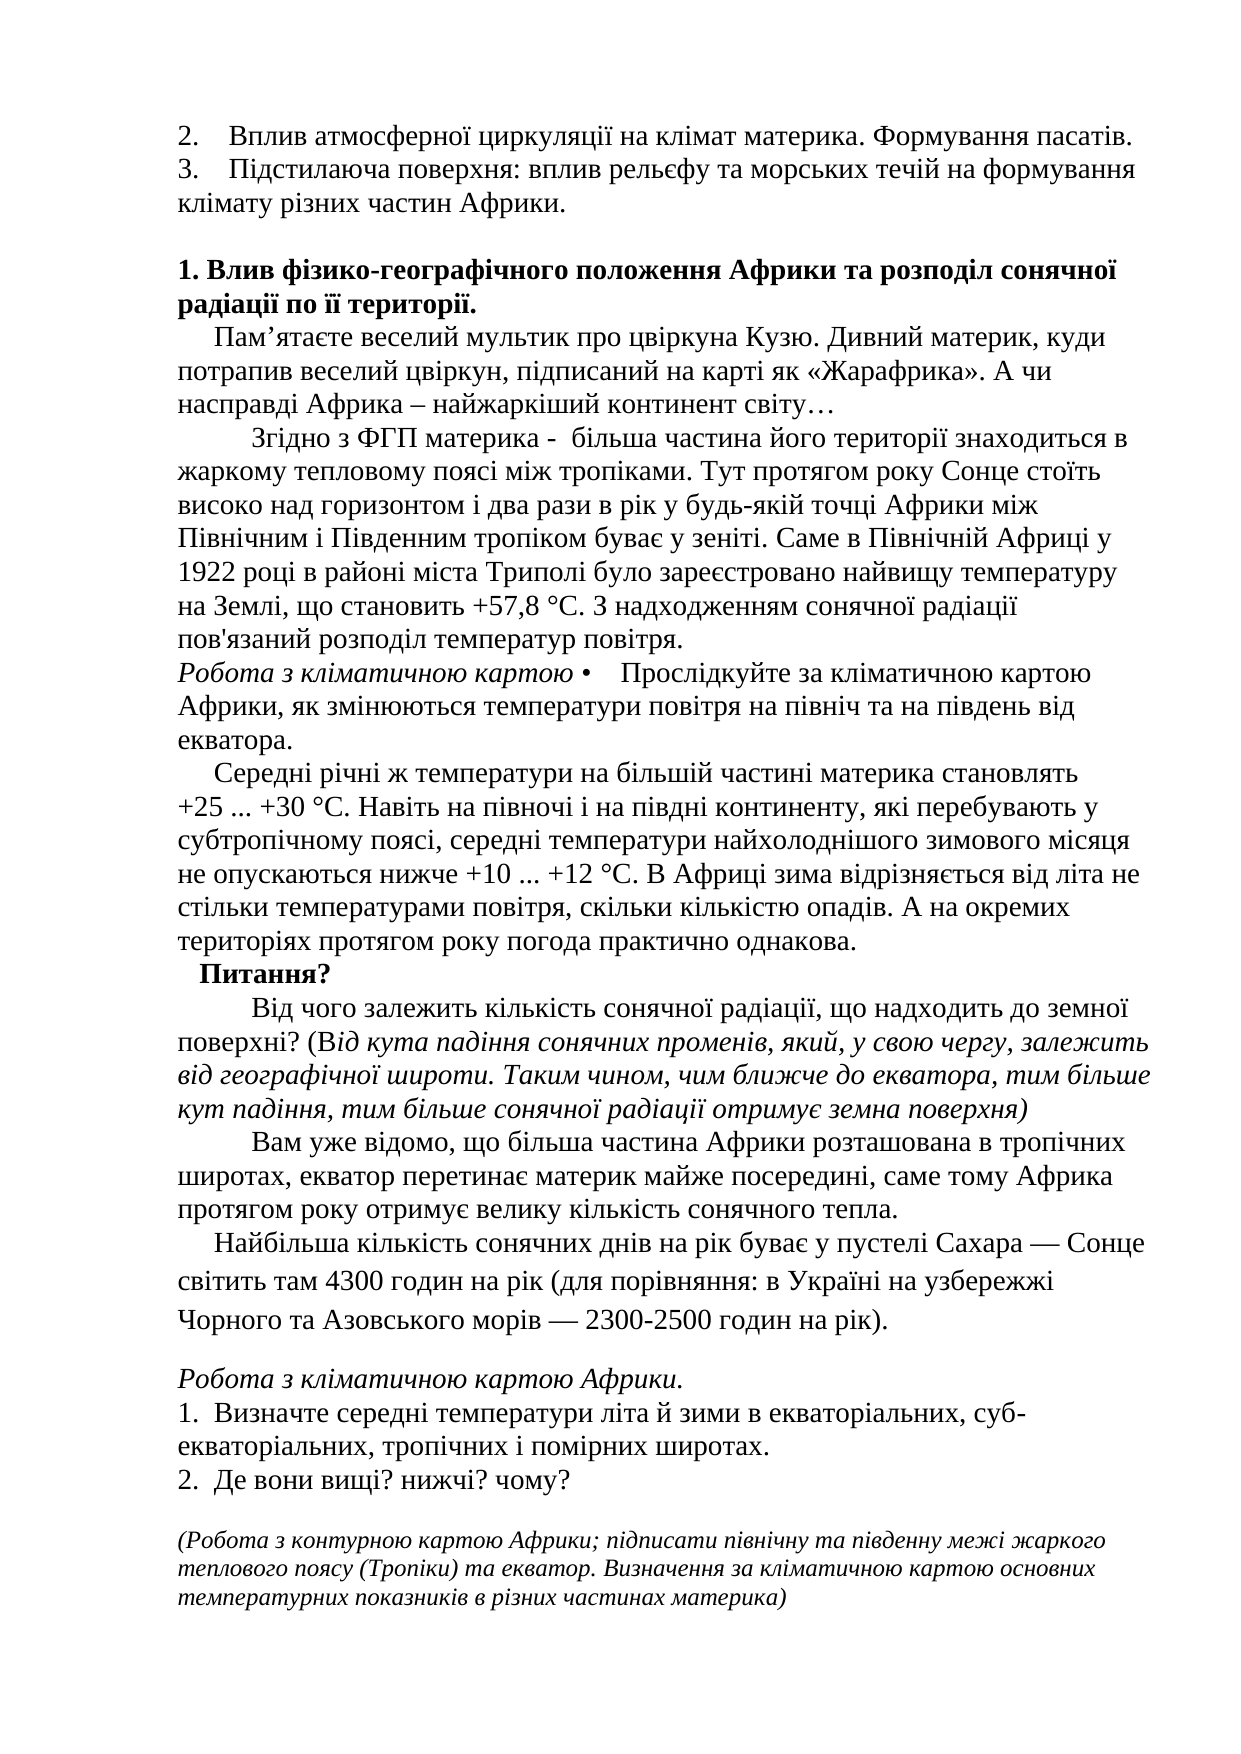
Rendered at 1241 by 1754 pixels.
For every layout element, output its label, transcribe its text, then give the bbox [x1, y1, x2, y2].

text 1. Визначте середні температури літа й зими в екваторіальних, субекваторіальних, тропічних і помірних широтах. [177, 1395, 1152, 1462]
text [177, 118, 1152, 219]
text Найбільша кількість сонячних днів на рік буває у пустелі Сахара — Сонце світить там 4300 годин на рік (для порівняння: в Україні на узбережжі Чорного та Азовського морів — 2300-2500 годин на рік). [177, 1225, 1152, 1336]
text 1. Влив фізико-географічного положення Африки та розподіл сонячної радіації по її території. Пам’ятаєте веселий мультик про цвіркуна Кузю. Дивний материк, куди потрапив веселий цвіркун, підписаний на карті як «Жарафрика». А чи насправді Африка – найжаркіший континент світу… [177, 252, 1152, 420]
text (Робота з контурною картою Африки; підписати північну та південну межі жаркого теплового поясу (Тропіки) та екватор. Визначення за кліматичною картою основних температурних показників в різних частинах материка) [177, 1525, 1152, 1611]
text Питання? [177, 957, 1152, 990]
text Робота з кліматичною картою Африки. [177, 1361, 1152, 1395]
text Вам уже відомо, що більша частина Африки розташована в тропічних широтах, екватор перетинає материк майже посередині, саме тому Африка протягом року отримує велику кількість сонячного тепла. [177, 1124, 1152, 1225]
text Згідно з ФГП материка - більша частина його території знаходиться в жаркому тепловому поясі між тропіками. Тут протягом року Сонце стоїть високо над горизонтом і два рази в рік у будь-якій точці Африки між Північним і Південним тропіком буває у зеніті. Саме в Північній Африці у 1922 році в районі міста Триполі було зареєстровано найвищу температуру на Землі, що становить +57,8 °С. З надходженням сонячної радіації пов'язаний розподіл температур повітря. Робота з кліматичною картою • Прослідкуйте за кліматичною картою Африки, як змінюються температури повітря на північ та на південь від екватора. Середні річні ж температури на більшій частині материка становлять +25 ... +30 °С. Навіть на півночі і на півдні континенту, які перебувають у субтропічному поясі, середні температури найхолоднішого зимового місяця не опускаються нижче +10 ... +12 °С. В Африці зима відрізняється від літа не стільки температурами повітря, скільки кількістю опадів. А на окремих територіях протягом року погода практично однакова. [177, 420, 1152, 957]
text Від чого залежить кількість сонячної радіації, що надходить до земної поверхні? (Від кута падіння сонячних променів, який, у свою чергу, залежить від географічної широти. Таким чином, чим ближче до екватора, тим більше кут падіння, тим більше сонячної радіації отримує земна поверхня) [177, 990, 1152, 1124]
text 2. Де вони вищі? нижчі? чому? [177, 1462, 1152, 1496]
